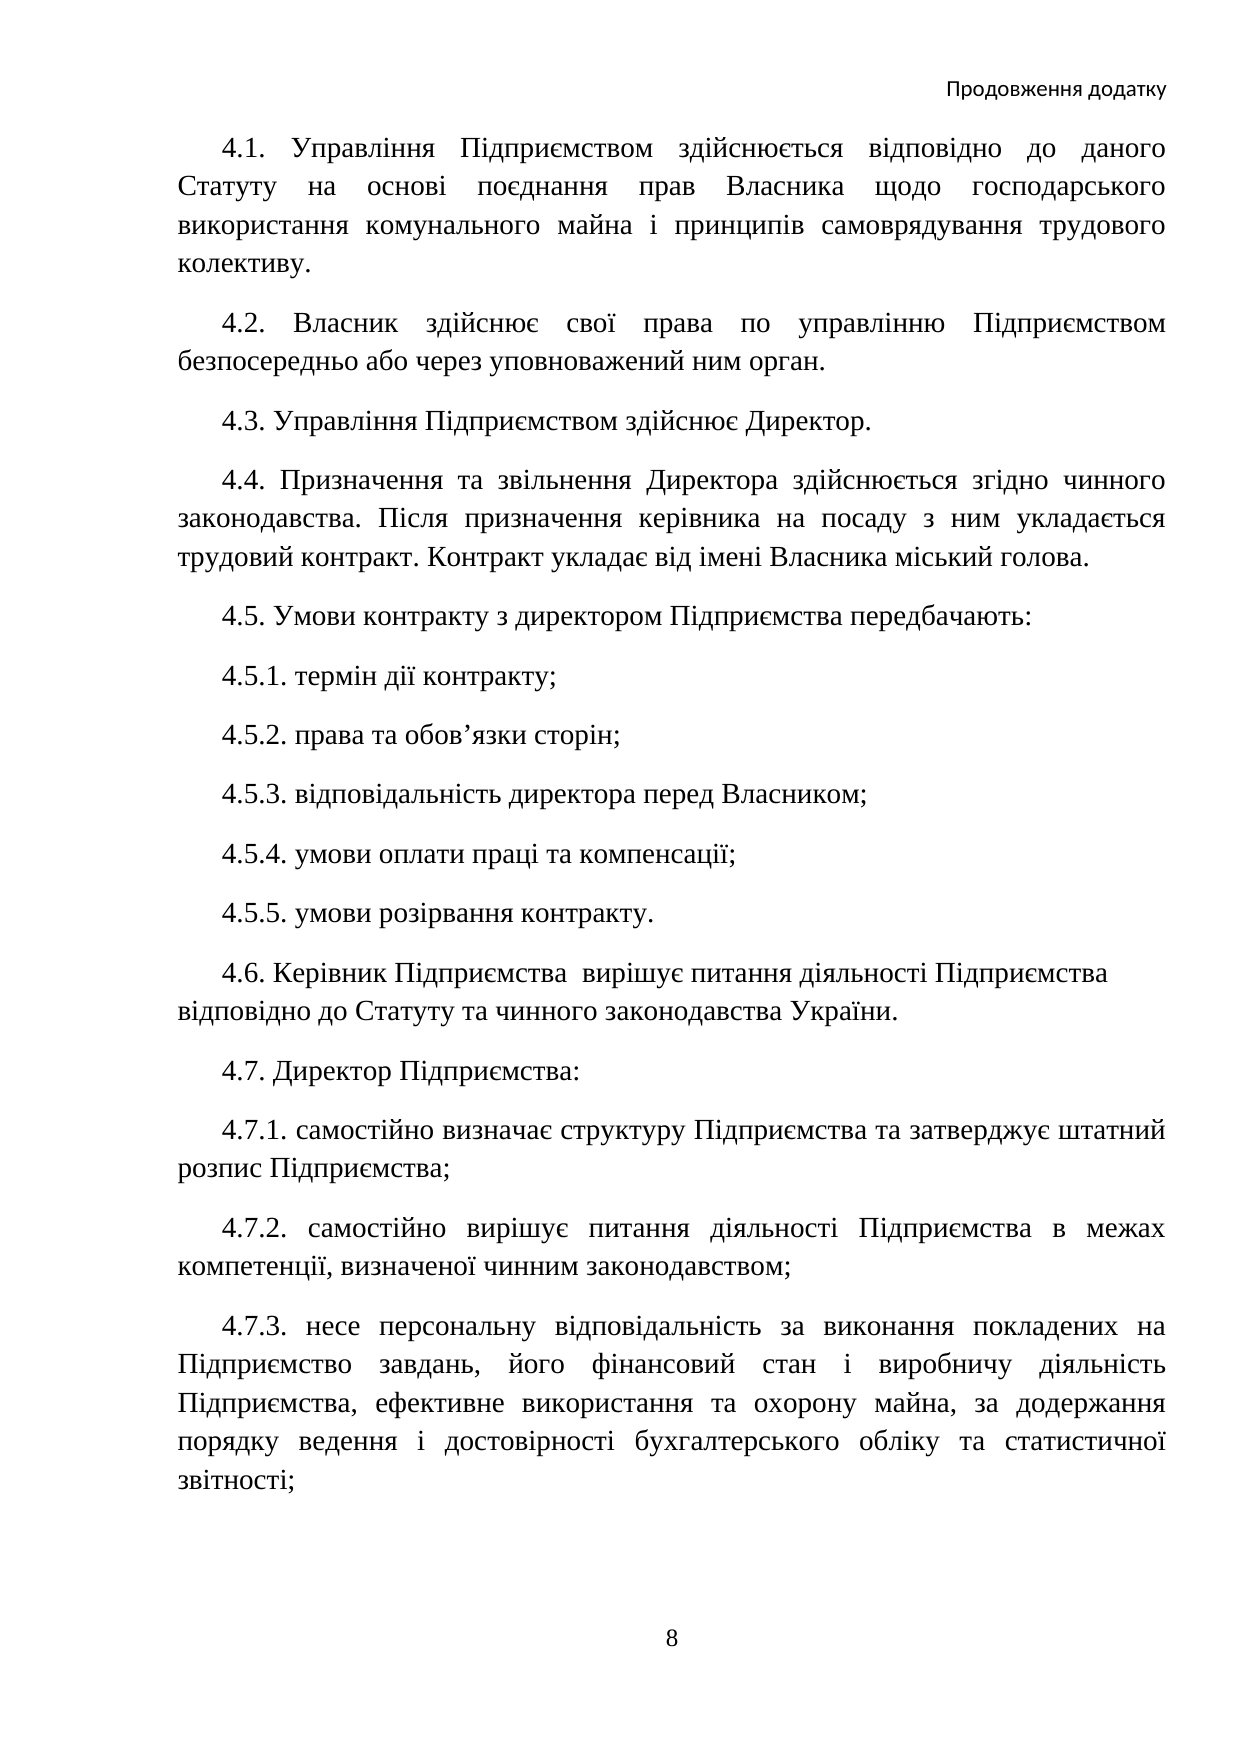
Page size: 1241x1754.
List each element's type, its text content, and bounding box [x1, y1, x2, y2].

text 4.5.2. права та обов’язки сторін; [177, 717, 1167, 751]
text 4.7.3. несе персональну відповідальність за виконання покладених на Підприємство завдань, його фінансовий стан і виробничу діяльність Підприємства, ефективне використання та охорону майна, за додержання порядку ведення і достовірності бухгалтерського обліку та статистичної звітності; [177, 1308, 1167, 1496]
text 4.5.5. умови розірвання контракту. [177, 895, 1167, 929]
text 4.7.1. самостійно визначає структуру Підприємства та затверджує штатний розпис Підприємства; [177, 1112, 1167, 1184]
text 4.7.2. самостійно вирішує питання діяльності Підприємства в межах компетенції, визначеної чинним законодавством; [177, 1210, 1167, 1282]
text 4.5.4. умови оплати праці та компенсації; [177, 836, 1167, 869]
text 4.4. Призначення та звільнення Директора здійснюється згідно чинного законодавства. Після призначення керівника на посаду з ним укладається трудовий контракт. Контракт укладає від імені Власника міський голова. [177, 462, 1167, 573]
text 4.5.3. відповідальність директора перед Власником; [177, 777, 1167, 810]
text 4.5. Умови контракту з директором Підприємства передбачають: [177, 598, 1167, 632]
text 4.2. Власник здійснює свої права по управлінню Підприємством безпосередньо або через уповноважений ним орган. [177, 305, 1167, 377]
text 4.5.1. термін дії контракту; [177, 658, 1167, 691]
text 4.6. Керівник Підприємства вирішує питання діяльності Підприємства відповідно до Статуту та чинного законодавства України. [177, 955, 1167, 1027]
text 4.3. Управління Підприємством здійснює Директор. [177, 403, 1167, 436]
text 4.7. Директор Підприємства: [177, 1053, 1167, 1086]
text 4.1. Управління Підприємством здійснюється відповідно до даного Статуту на основі поєднання прав Власника щодо господарського використання комунального майна і принципів самоврядування трудового колективу. [177, 130, 1167, 279]
